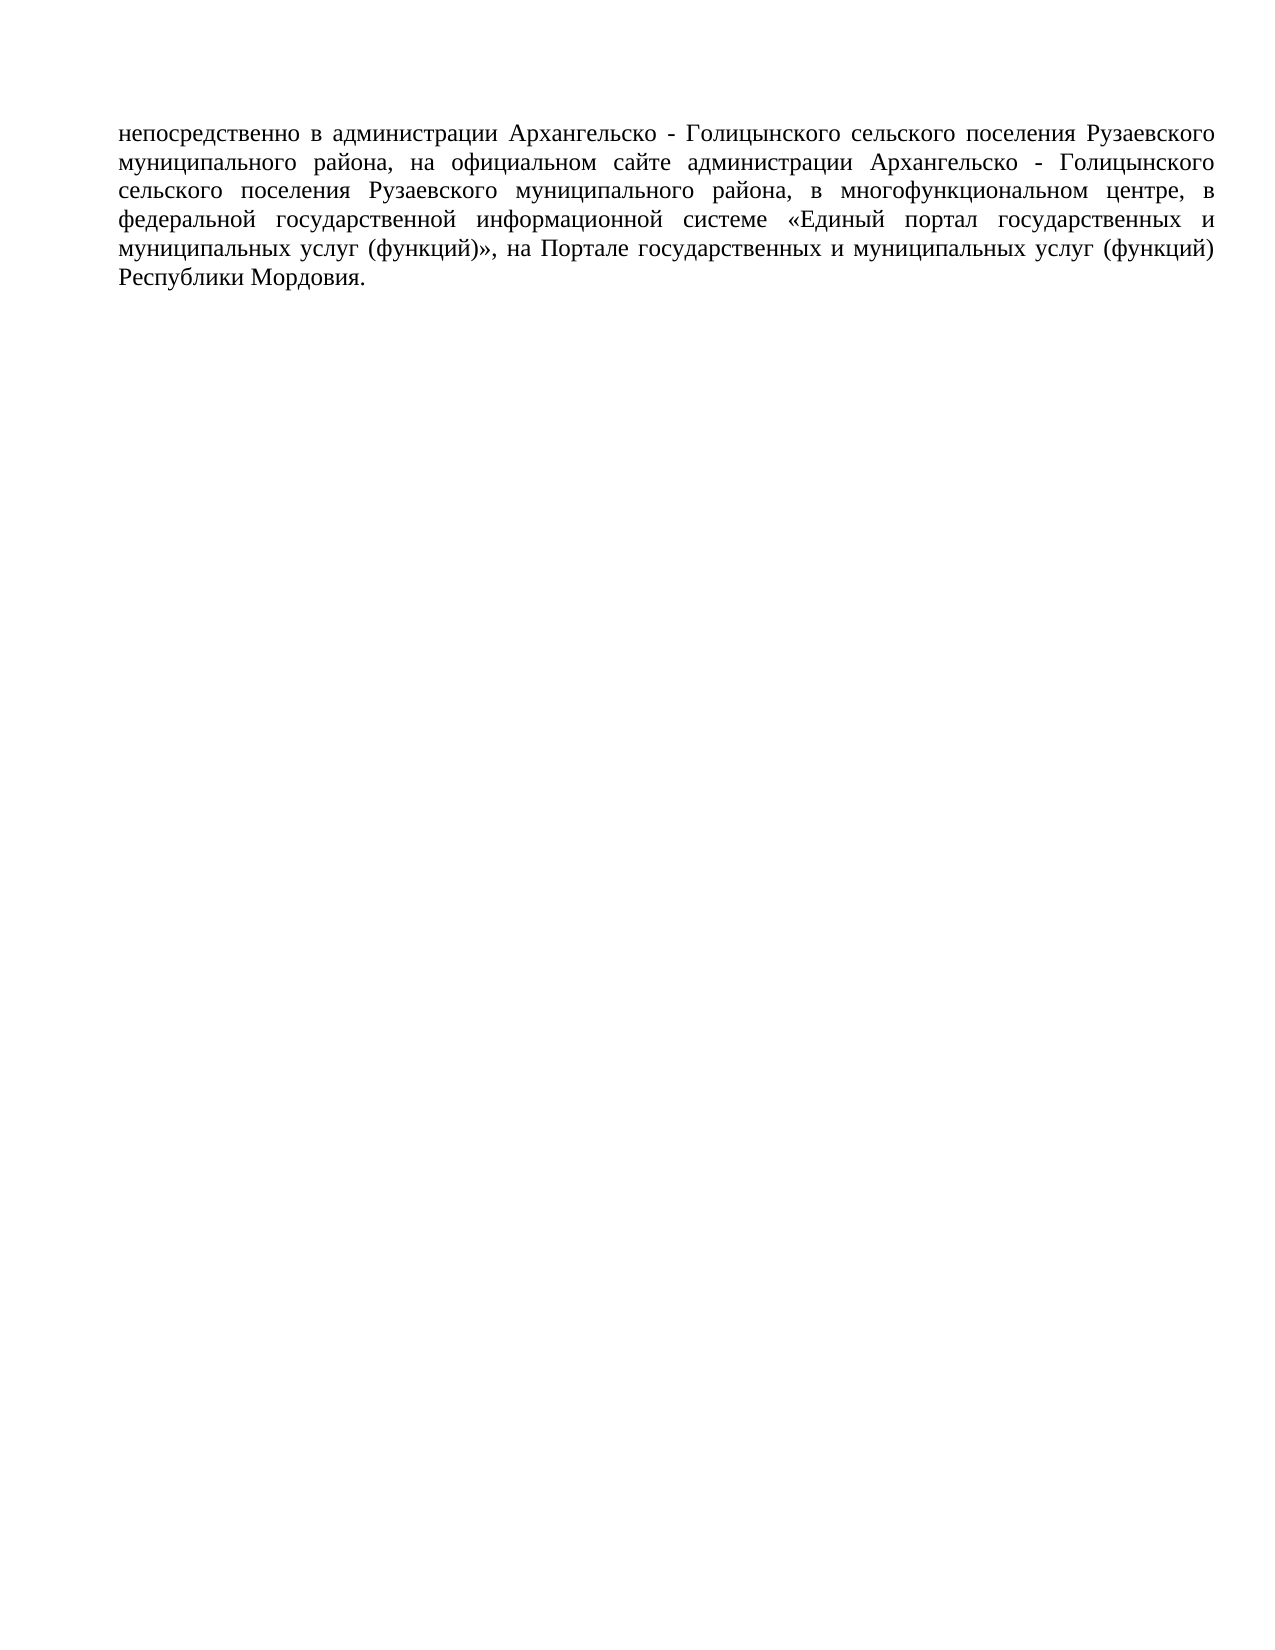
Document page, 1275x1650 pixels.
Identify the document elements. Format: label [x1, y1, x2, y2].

text [118, 118, 1216, 291]
